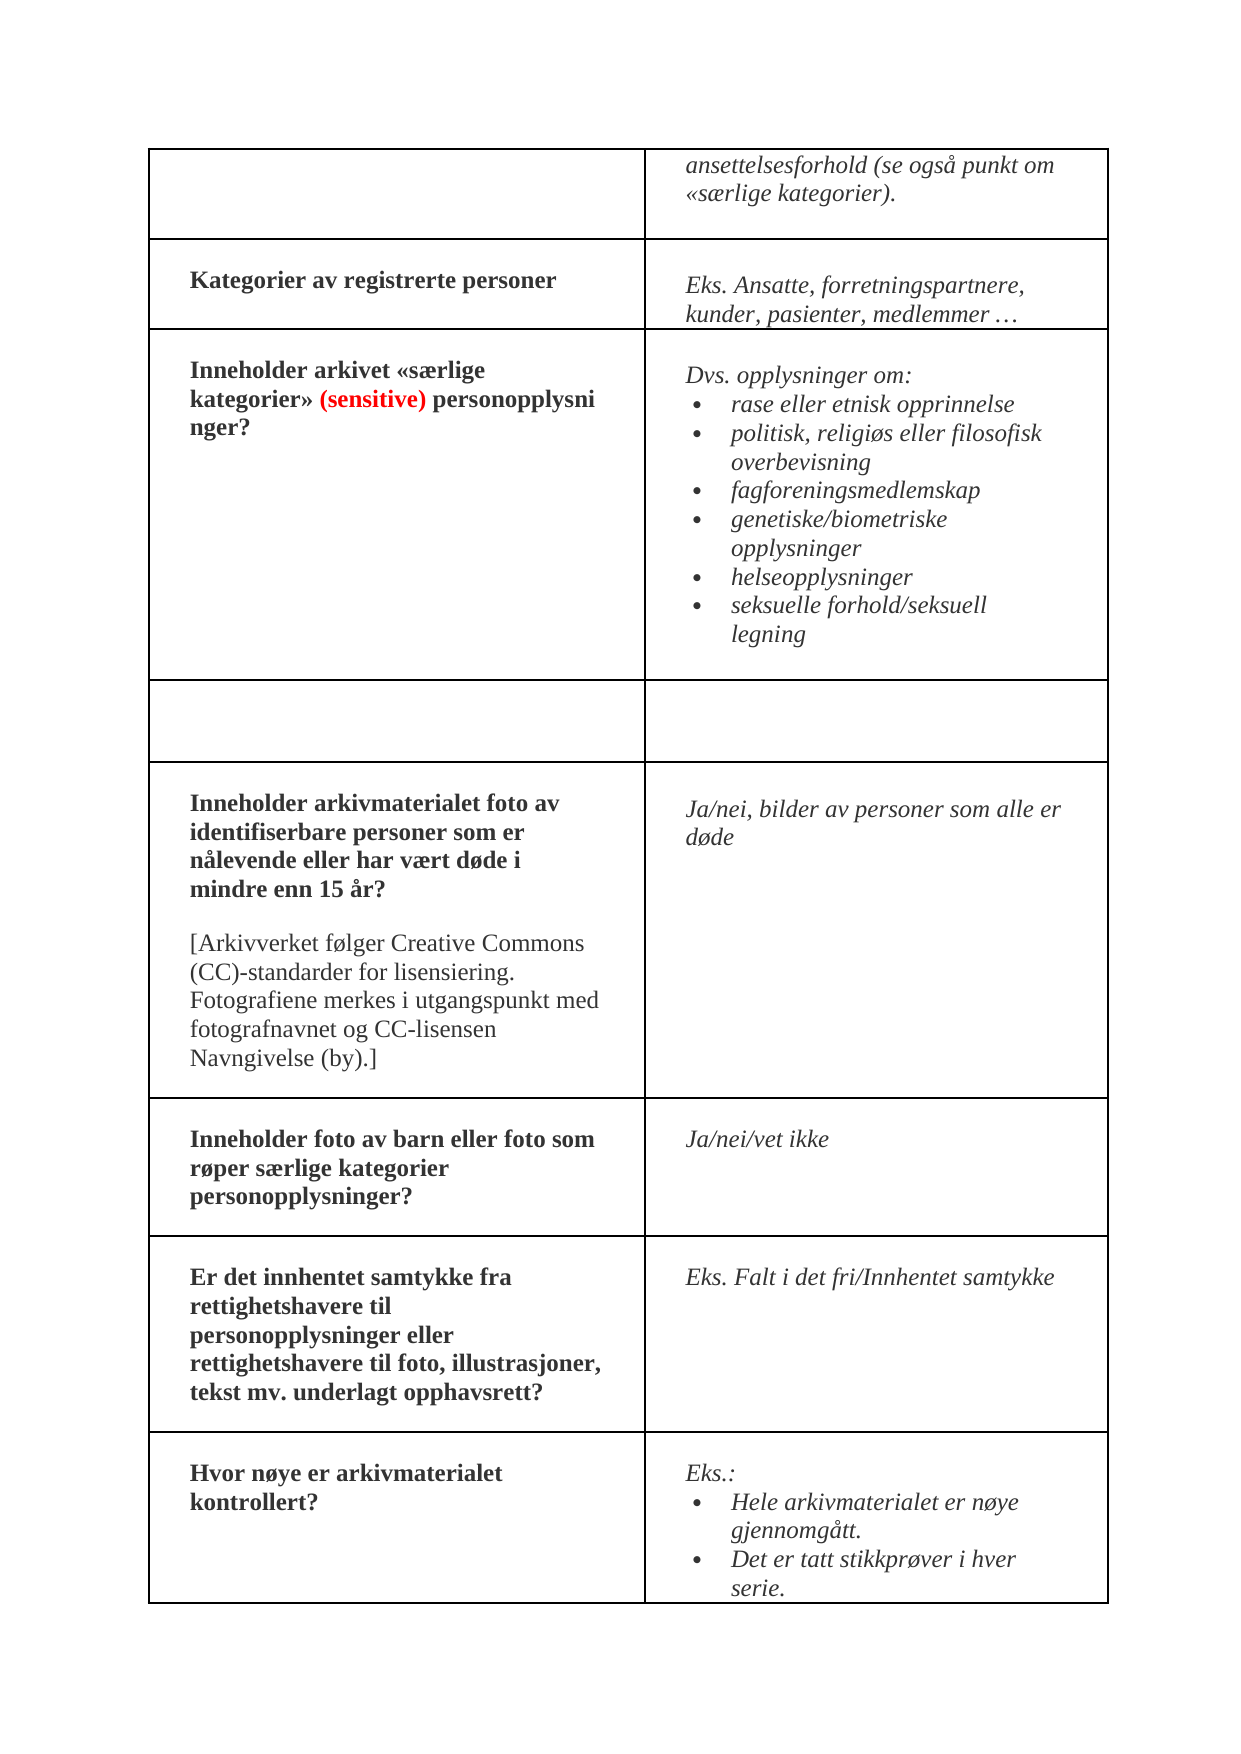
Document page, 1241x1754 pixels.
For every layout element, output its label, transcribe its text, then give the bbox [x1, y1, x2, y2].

table_cell Kategorier av registrerte personer [150, 240, 644, 328]
table_cell [150, 681, 644, 761]
table_cell Ja/nei, bilder av personer som alle er døde [646, 763, 1107, 1097]
table_cell Er det innhentet samtykke fra rettighetshavere til personopplysninger eller rettighetshavere til foto, illustrasjoner, tekst mv. underlagt opphavsrett? [150, 1237, 644, 1431]
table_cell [646, 150, 1107, 238]
table_cell Eks. Ansatte, forretningspartnere, kunder, pasienter, medlemmer … [646, 240, 1107, 328]
table_cell Inneholder foto av barn eller foto som røper særlige kategorier personopplysninger? [150, 1099, 644, 1235]
table_cell Inneholder arkivet «særlige kategorier» (sensitive) personopplysninger? [150, 330, 644, 678]
table_cell Dvs. opplysninger om: rase eller etnisk opprinnelse politisk, religiøs eller filosofisk overbevisning fagforeningsmedlemskap genetiske/biometriske opplysninger helseopplysninger seksuelle forhold/seksuell legning [646, 330, 1107, 678]
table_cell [646, 1433, 1107, 1602]
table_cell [150, 150, 644, 238]
table_cell Inneholder arkivmaterialet foto av identifiserbare personer som er nålevende eller har vært døde i mindre enn 15 år? [Arkivverket følger Creative Commons (CC)-standarder for lisensiering. Fotografiene merkes i utgangspunkt med fotografnavnet og CC-lisensen Navngivelse (by).] [150, 763, 644, 1097]
table_cell Eks. Falt i det fri/Innhentet samtykke [646, 1237, 1107, 1431]
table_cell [150, 1433, 644, 1602]
table_cell Ja/nei/vet ikke [646, 1099, 1107, 1235]
table_cell [646, 681, 1107, 761]
